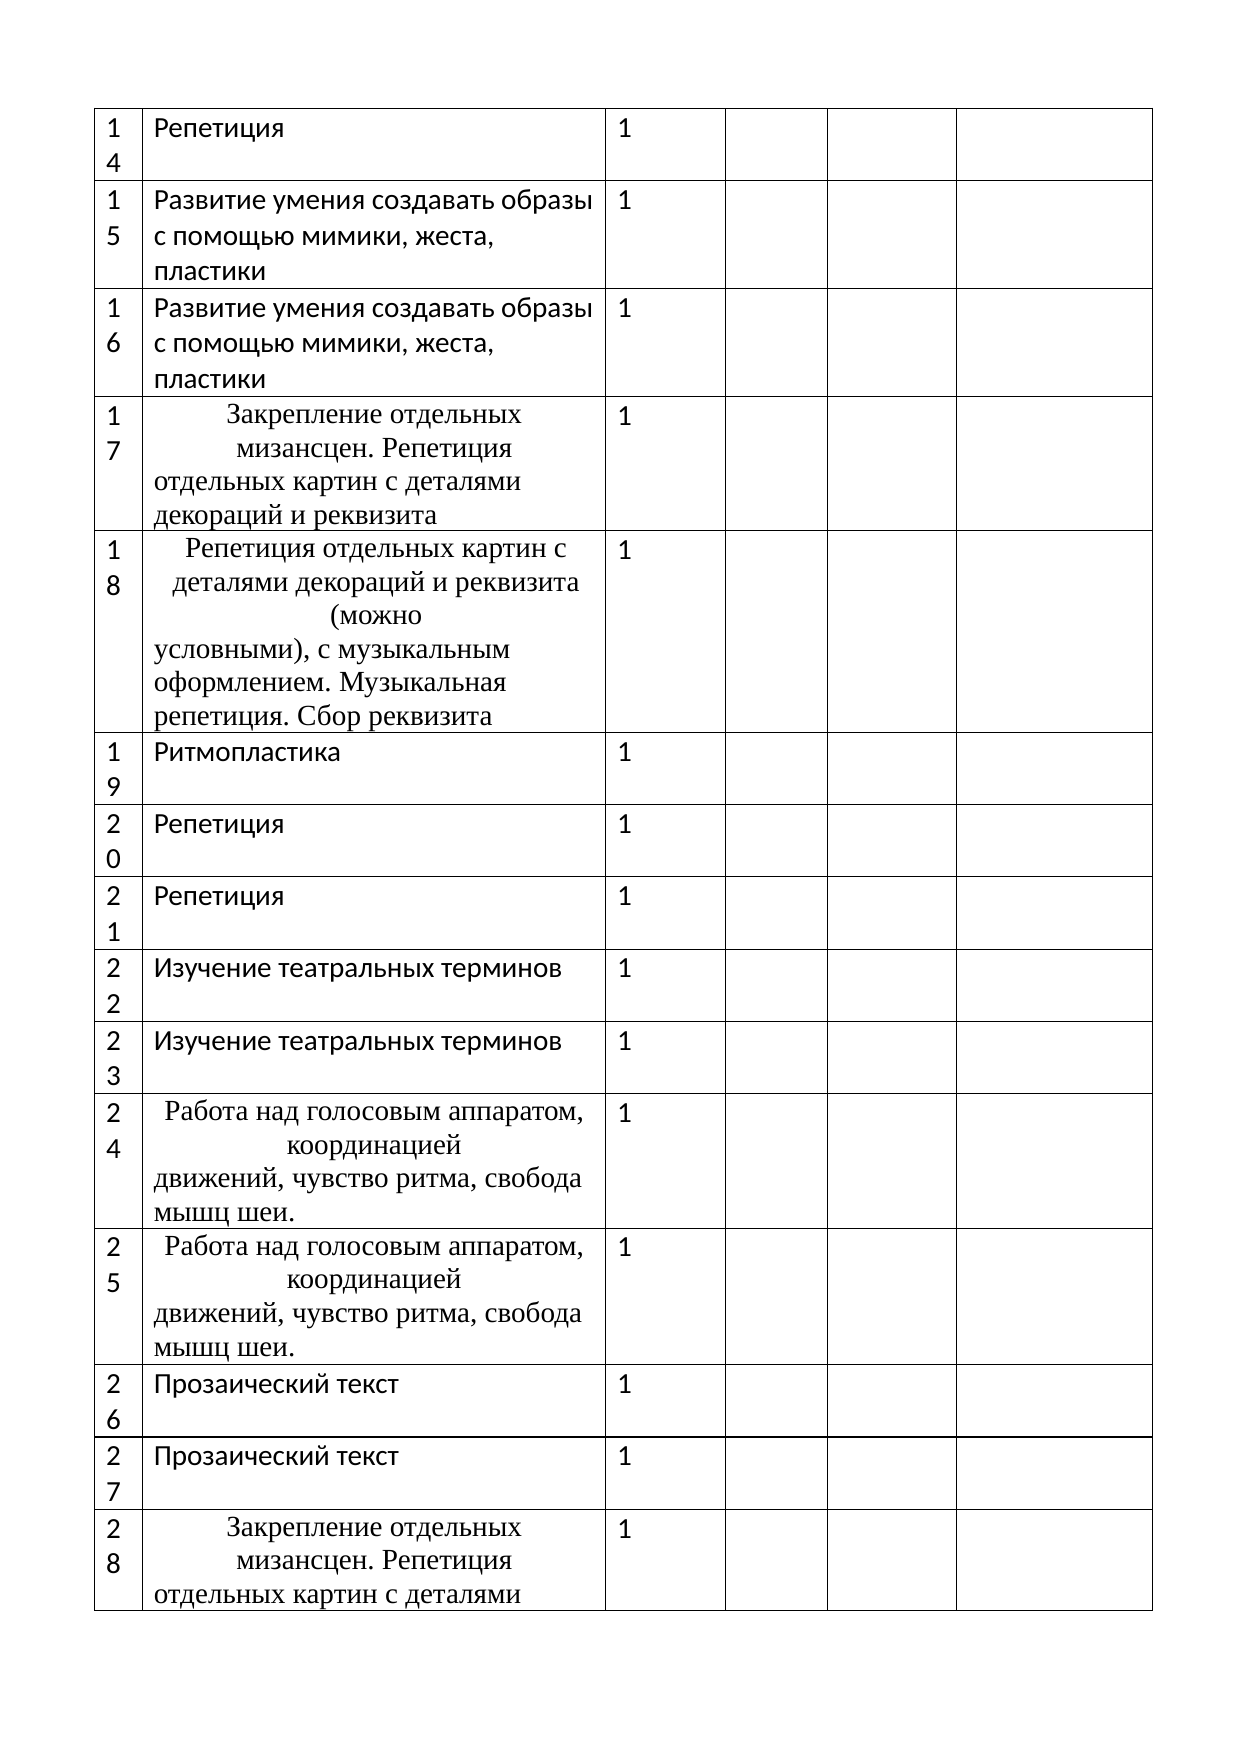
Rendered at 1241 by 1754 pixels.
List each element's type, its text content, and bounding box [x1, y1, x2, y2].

table_cell [726, 1094, 827, 1227]
table_cell [957, 397, 1152, 530]
table_cell 1 [606, 1022, 725, 1093]
table_cell [828, 1438, 956, 1509]
table_cell 1 [606, 1229, 725, 1364]
table_cell [957, 1438, 1152, 1509]
table_cell 1 [606, 950, 725, 1021]
table_cell 1 [606, 109, 725, 180]
table_cell Прозаический текст [143, 1438, 605, 1509]
table_cell 26 [95, 1365, 142, 1436]
table_cell [828, 877, 956, 948]
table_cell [143, 397, 605, 530]
table_cell 27 [95, 1438, 142, 1509]
table_cell 14 [95, 109, 142, 180]
table_cell [828, 950, 956, 1021]
table_cell [957, 531, 1152, 732]
table_cell [828, 1510, 956, 1609]
table_cell Репетиция [143, 109, 605, 180]
table_cell 15 [95, 181, 142, 288]
table_cell [957, 805, 1152, 876]
table_cell 1 [606, 1510, 725, 1609]
table_cell [957, 950, 1152, 1021]
table_cell Репетиция [143, 805, 605, 876]
table_cell [726, 1022, 827, 1093]
table_cell Репетиция отдельных картин с деталями декораций и реквизита (можно условными), с музыкальным оформлением. Музыкальная репетиция. Сбор реквизита [143, 531, 605, 732]
table_cell 18 [95, 531, 142, 732]
table_cell Изучение театральных терминов [143, 950, 605, 1021]
table_cell 23 [95, 1022, 142, 1093]
table_cell [828, 109, 956, 180]
table_cell Репетиция [143, 877, 605, 948]
table_cell 1 [606, 1438, 725, 1509]
table_cell [957, 181, 1152, 288]
table_cell Работа над голосовым аппаратом, координацией движений, чувство ритма, свобода мышц шеи. [143, 1094, 605, 1227]
table_cell [726, 289, 827, 396]
table_cell 1 [606, 289, 725, 396]
table_cell [828, 1022, 956, 1093]
table_cell [726, 877, 827, 948]
table_cell 1 [606, 397, 725, 530]
table_cell [726, 397, 827, 530]
table_cell 20 [95, 805, 142, 876]
table_cell 28 [95, 1510, 142, 1609]
table_cell [957, 1094, 1152, 1227]
table_cell [828, 181, 956, 288]
table_cell [828, 805, 956, 876]
table_cell [957, 1365, 1152, 1436]
table_cell Работа над голосовым аппаратом, координацией движений, чувство ритма, свобода мышц шеи. [143, 1229, 605, 1364]
table_cell [726, 181, 827, 288]
table_cell [726, 531, 827, 732]
table_cell [957, 109, 1152, 180]
table_cell [828, 289, 956, 396]
table_cell [957, 1510, 1152, 1609]
table_cell 22 [95, 950, 142, 1021]
table_cell 1 [606, 877, 725, 948]
table_cell 19 [95, 733, 142, 804]
table_cell [726, 109, 827, 180]
table_cell Развитие умения создавать образы с помощью мимики, жеста, пластики [143, 289, 605, 396]
table_cell 1 [606, 1365, 725, 1436]
table_cell [957, 877, 1152, 948]
table_cell [828, 1365, 956, 1436]
table_cell 21 [95, 877, 142, 948]
table_cell 1 [606, 531, 725, 732]
table_cell 1 [606, 805, 725, 876]
table_cell 1 [606, 1094, 725, 1227]
table_cell [957, 289, 1152, 396]
table_cell [957, 1229, 1152, 1364]
table_cell [828, 1229, 956, 1364]
table_cell Развитие умения создавать образы с помощью мимики, жеста, пластики [143, 181, 605, 288]
table_cell 1 [606, 733, 725, 804]
table_cell [726, 805, 827, 876]
table_cell [828, 1094, 956, 1227]
table_cell [828, 397, 956, 530]
table_cell 24 [95, 1094, 142, 1227]
table_cell [726, 733, 827, 804]
table_cell [726, 1365, 827, 1436]
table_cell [143, 1510, 605, 1609]
table_cell [828, 531, 956, 732]
table_cell [828, 733, 956, 804]
table_cell [957, 733, 1152, 804]
table_cell 16 [95, 289, 142, 396]
table_cell [726, 1438, 827, 1509]
table_cell Изучение театральных терминов [143, 1022, 605, 1093]
table_cell Прозаический текст [143, 1365, 605, 1436]
table_cell 17 [95, 397, 142, 530]
table_cell [726, 1510, 827, 1609]
table_cell [726, 1229, 827, 1364]
table_cell 25 [95, 1229, 142, 1364]
table_cell [957, 1022, 1152, 1093]
table_cell 1 [606, 181, 725, 288]
table_cell [726, 950, 827, 1021]
table_cell Ритмопластика [143, 733, 605, 804]
